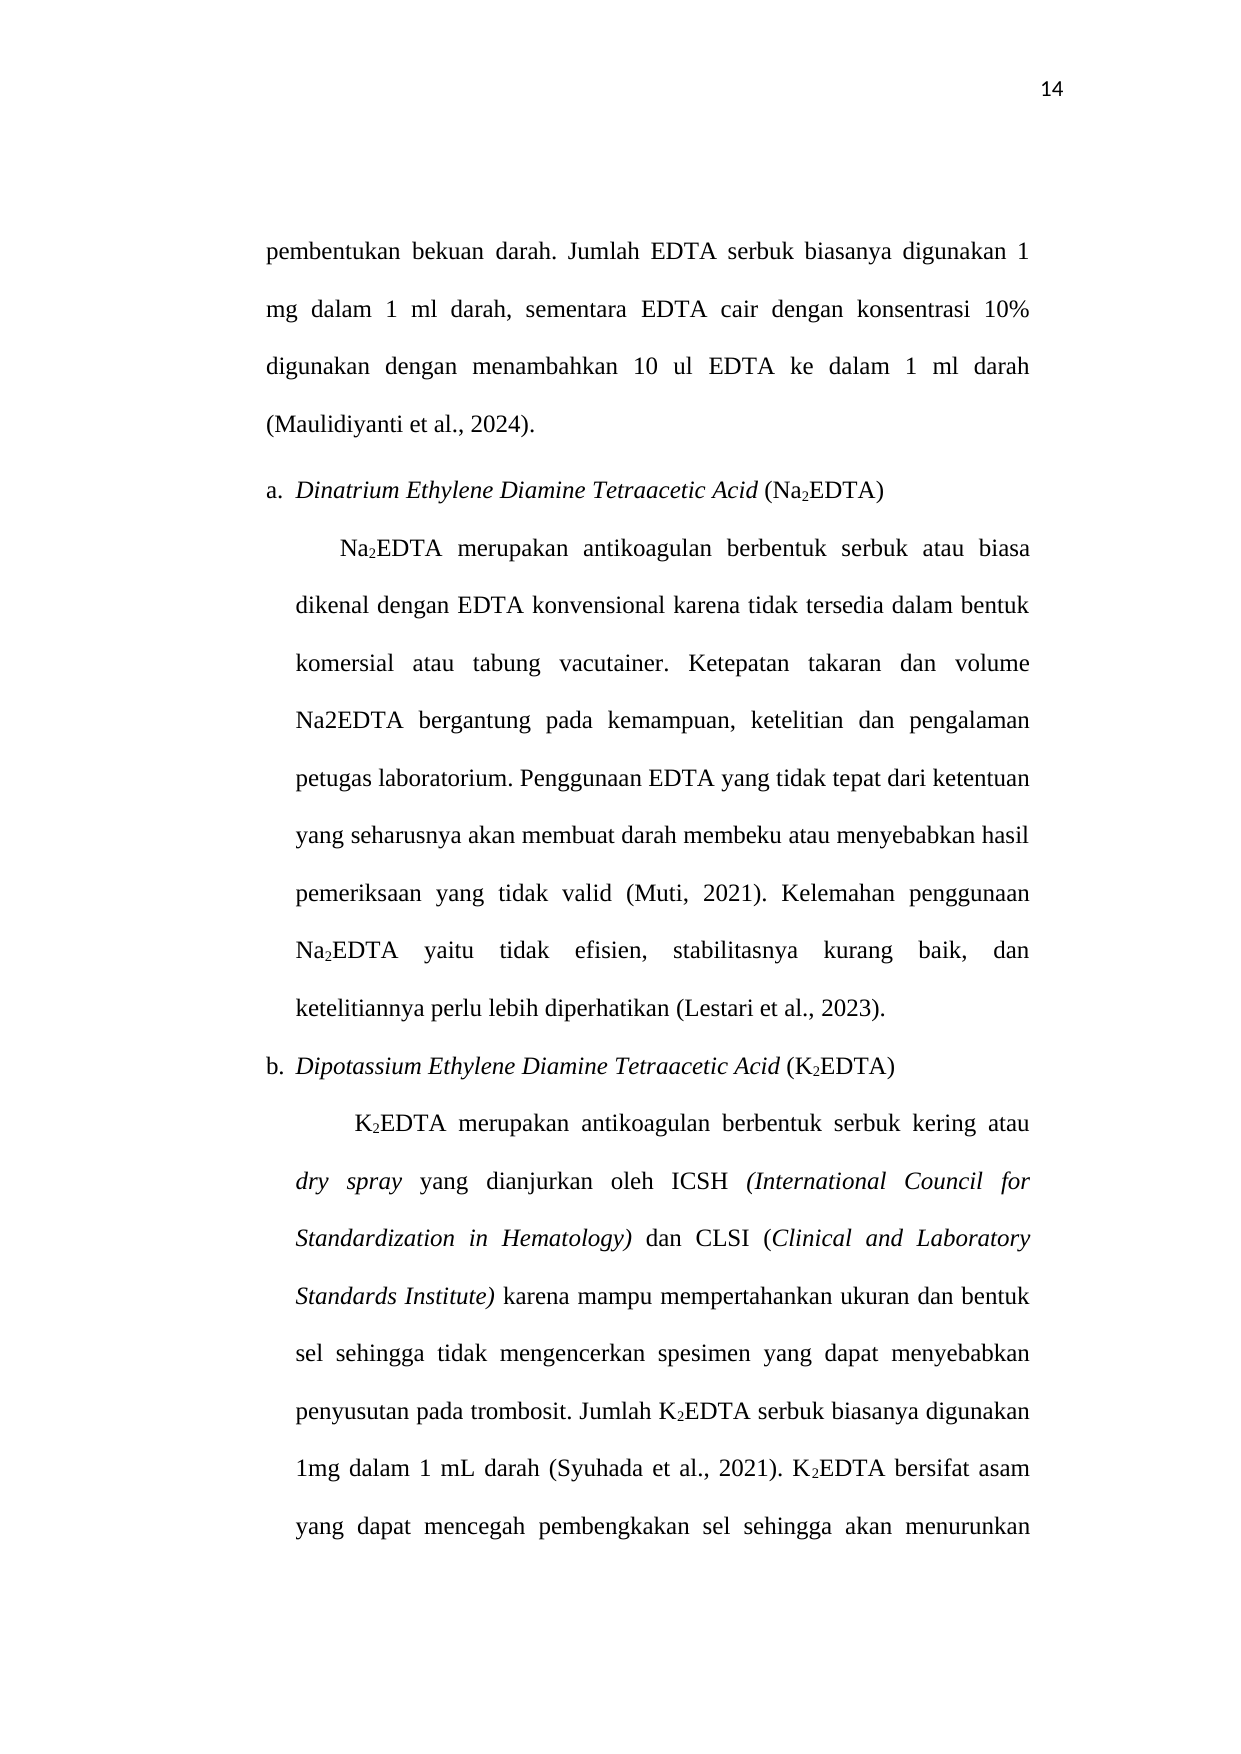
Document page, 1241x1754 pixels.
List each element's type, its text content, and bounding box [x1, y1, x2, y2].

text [295, 1108, 1030, 1539]
list Dipotassium Ethylene Diamine Tetraacetic Acid (K2EDTA) [266, 1051, 1063, 1079]
text Na2EDTA merupakan antikoagulan berbentuk serbuk atau biasa dikenal dengan EDTA konvensional karena tidak tersedia dalam bentuk komersial atau tabung vacutainer. Ketepatan takaran dan volume Na2EDTA bergantung pada kemampuan, ketelitian dan pengalaman petugas laboratorium. Penggunaan EDTA yang tidak tepat dari ketentuan yang seharusnya akan membuat darah membeku atau menyebabkan hasil pemeriksaan yang tidak valid (Muti, 2021). Kelemahan penggunaan Na2EDTA yaitu tidak efisien, stabilitasnya kurang baik, dan ketelitiannya perlu lebih diperhatikan (Lestari et al., 2023). [295, 533, 1030, 1022]
list Dinatrium Ethylene Diamine Tetraacetic Acid (Na2EDTA) [266, 476, 1063, 504]
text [266, 236, 1030, 437]
